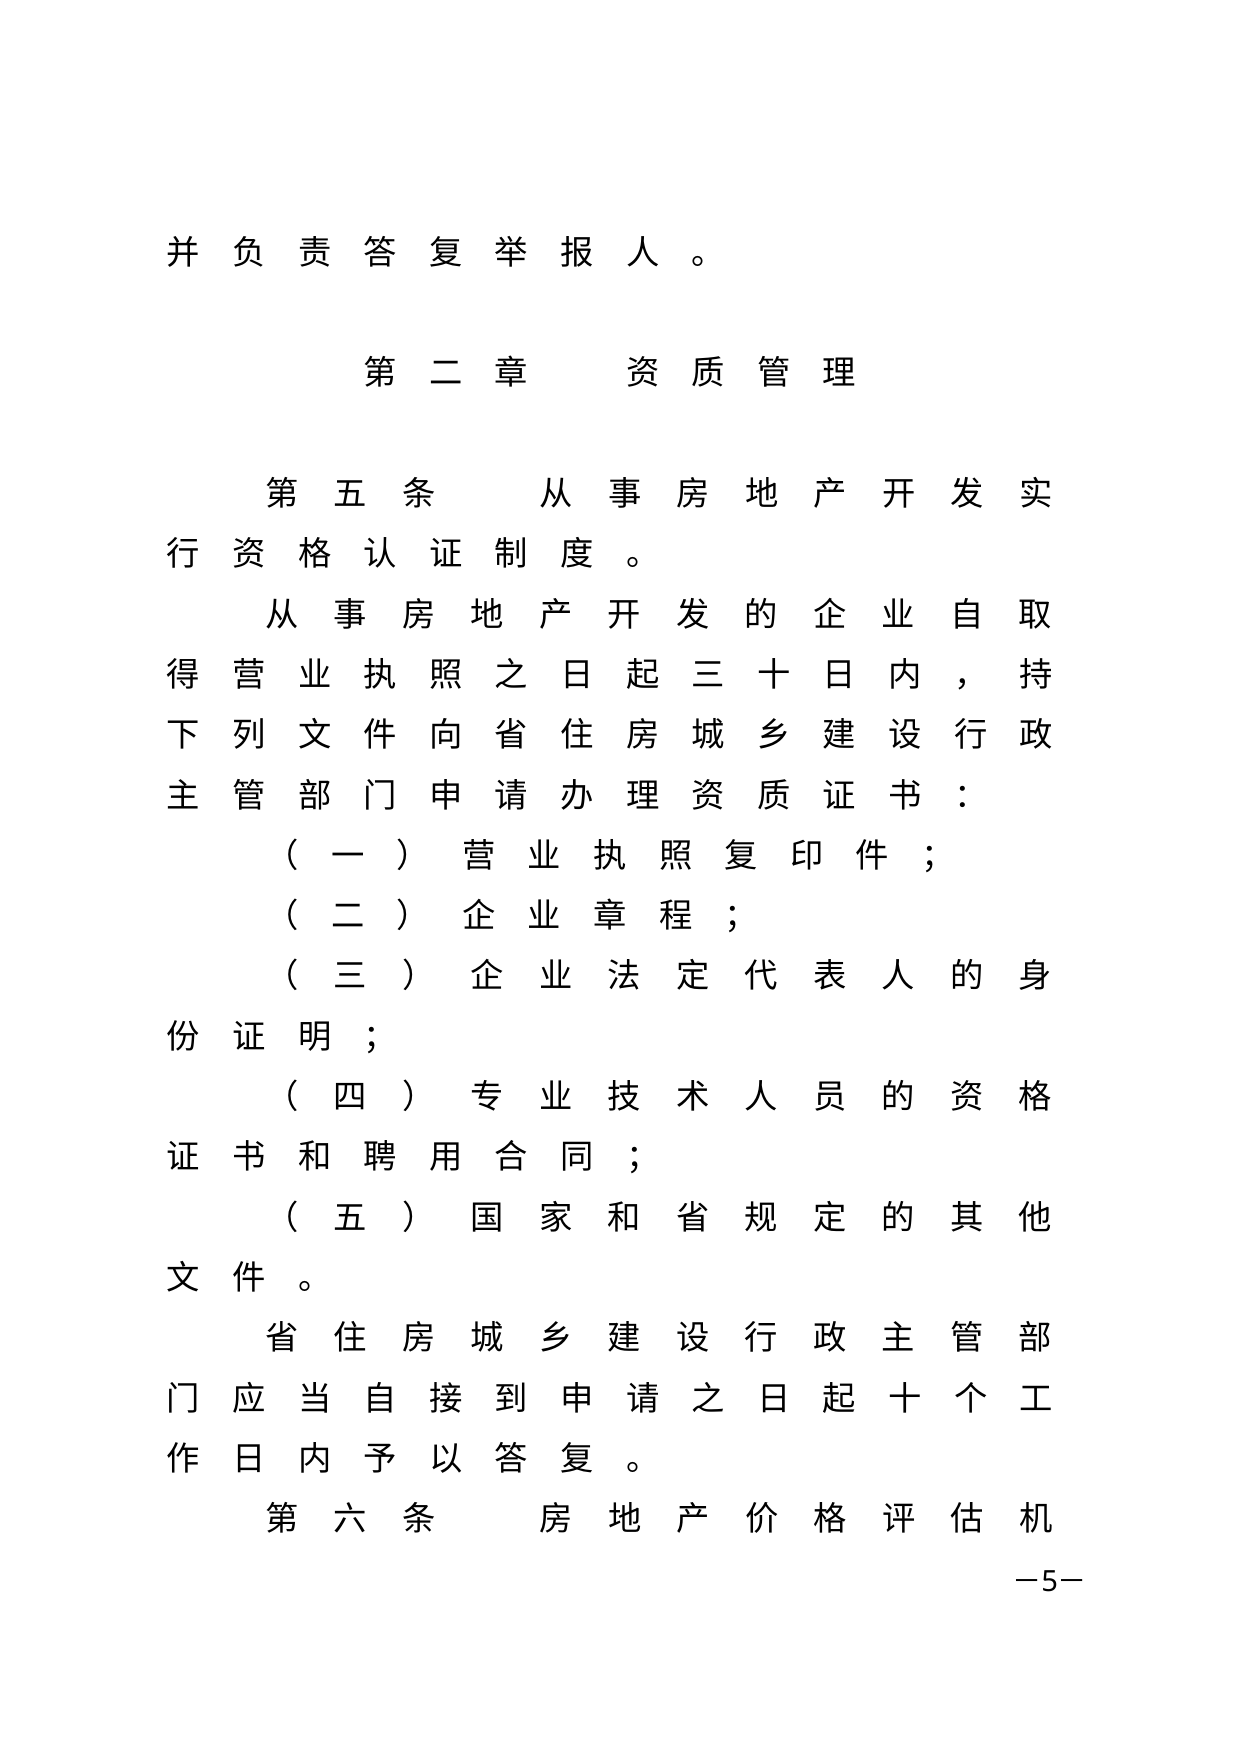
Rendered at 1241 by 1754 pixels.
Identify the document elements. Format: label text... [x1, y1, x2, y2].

text 省住房城乡建设行政主管部门应当自接到申请之日起十个工作日内予以答复。 [167, 1305, 1085, 1486]
text （一）营业执照复印件； [167, 823, 1085, 883]
text （三）企业法定代表人的身份证明； [167, 943, 1085, 1064]
text （五）国家和省规定的其他文件。 [167, 1184, 1085, 1305]
text 第四条 任何组织和个人有权对房地产开发交易管理工作中的违法行为进行举报。住房城乡建设行政主管部门应当认真处理，并负责答复举报人。 [167, 219, 1085, 280]
text 从事房地产开发的企业自取得营业执照之日起三十日内，持下列文件向省住房城乡建设行政主管部门申请办理资质证书： [167, 581, 1085, 823]
text （二）企业章程； [167, 883, 1085, 943]
text 第五条 从事房地产开发实行资格认证制度。 [167, 461, 1085, 581]
text 第二章 资质管理 [167, 340, 1085, 400]
text （四）专业技术人员的资格证书和聘用合同； [167, 1064, 1085, 1184]
text 第六条 房地产价格评估机构的备案，由省住房城乡建设行政主管部门负责。 [167, 1486, 1085, 1546]
